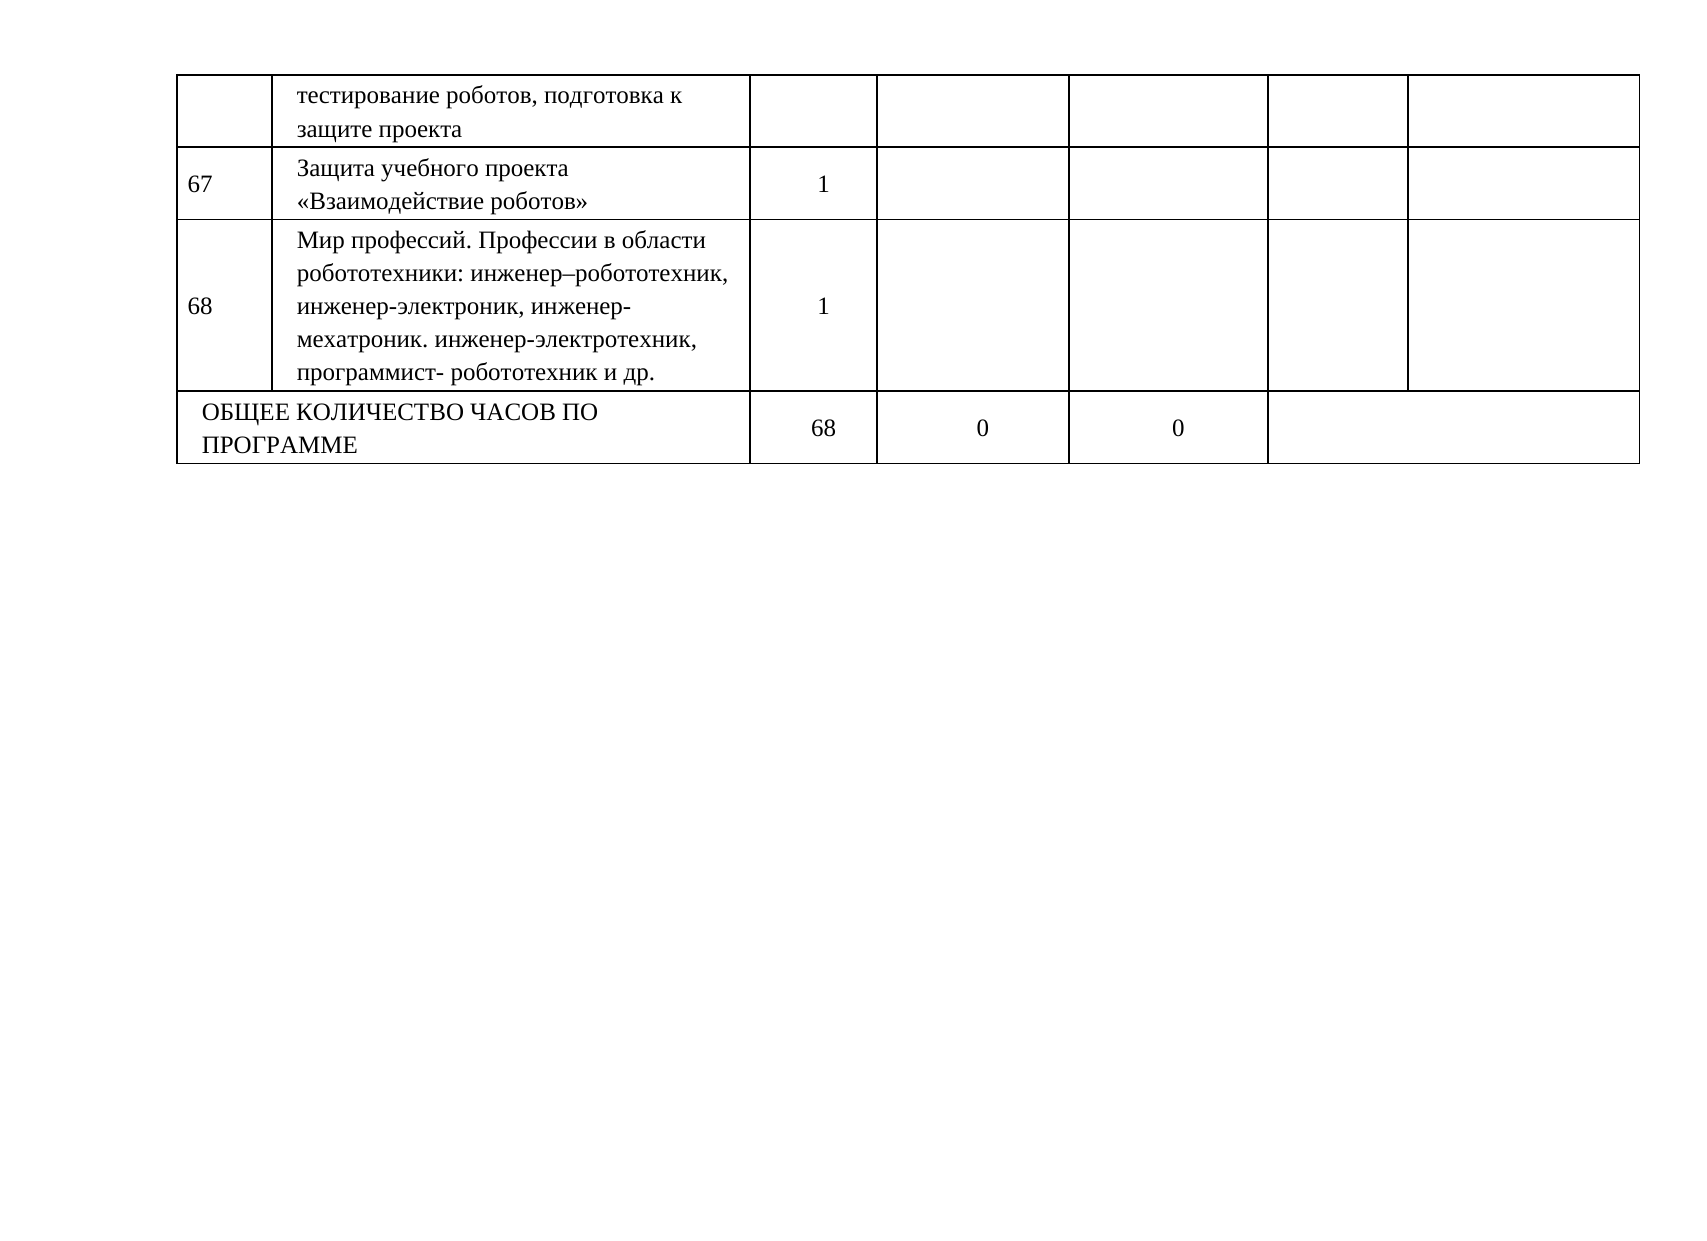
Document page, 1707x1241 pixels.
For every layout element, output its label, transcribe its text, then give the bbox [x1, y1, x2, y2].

table_cell [1409, 148, 1639, 219]
table_cell 68 [751, 392, 876, 462]
table_cell [1409, 76, 1639, 146]
table_cell Защита учебного проекта «Взаимодействие роботов» [273, 148, 749, 219]
table_cell 68 [178, 220, 271, 390]
table_cell 67 [178, 148, 271, 219]
table_cell [878, 220, 1068, 390]
table_cell 1 [751, 148, 876, 219]
table_cell [878, 76, 1068, 146]
table_cell [1269, 148, 1407, 219]
table_cell 0 [878, 392, 1068, 462]
table_cell 1 [751, 76, 876, 146]
table_cell 0 [1070, 392, 1267, 462]
table_cell ОБЩЕЕ КОЛИЧЕСТВО ЧАСОВ ПО ПРОГРАММЕ [178, 392, 749, 462]
table_cell [1269, 220, 1407, 390]
table_cell [1269, 392, 1639, 462]
table_cell [1409, 220, 1639, 390]
table_cell [878, 148, 1068, 219]
table_cell [1070, 76, 1267, 146]
table_cell 1 [751, 220, 876, 390]
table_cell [273, 76, 749, 146]
table_cell [1070, 148, 1267, 219]
table_cell 66 [178, 76, 271, 146]
table_cell Мир профессий. Профессии в области робототехники: инженер–робототехник, инженер-электроник, инженер-мехатроник. инженер-электротехник, программист- робототехник и др. [273, 220, 749, 390]
table_cell [1070, 220, 1267, 390]
table_cell [1269, 76, 1407, 146]
